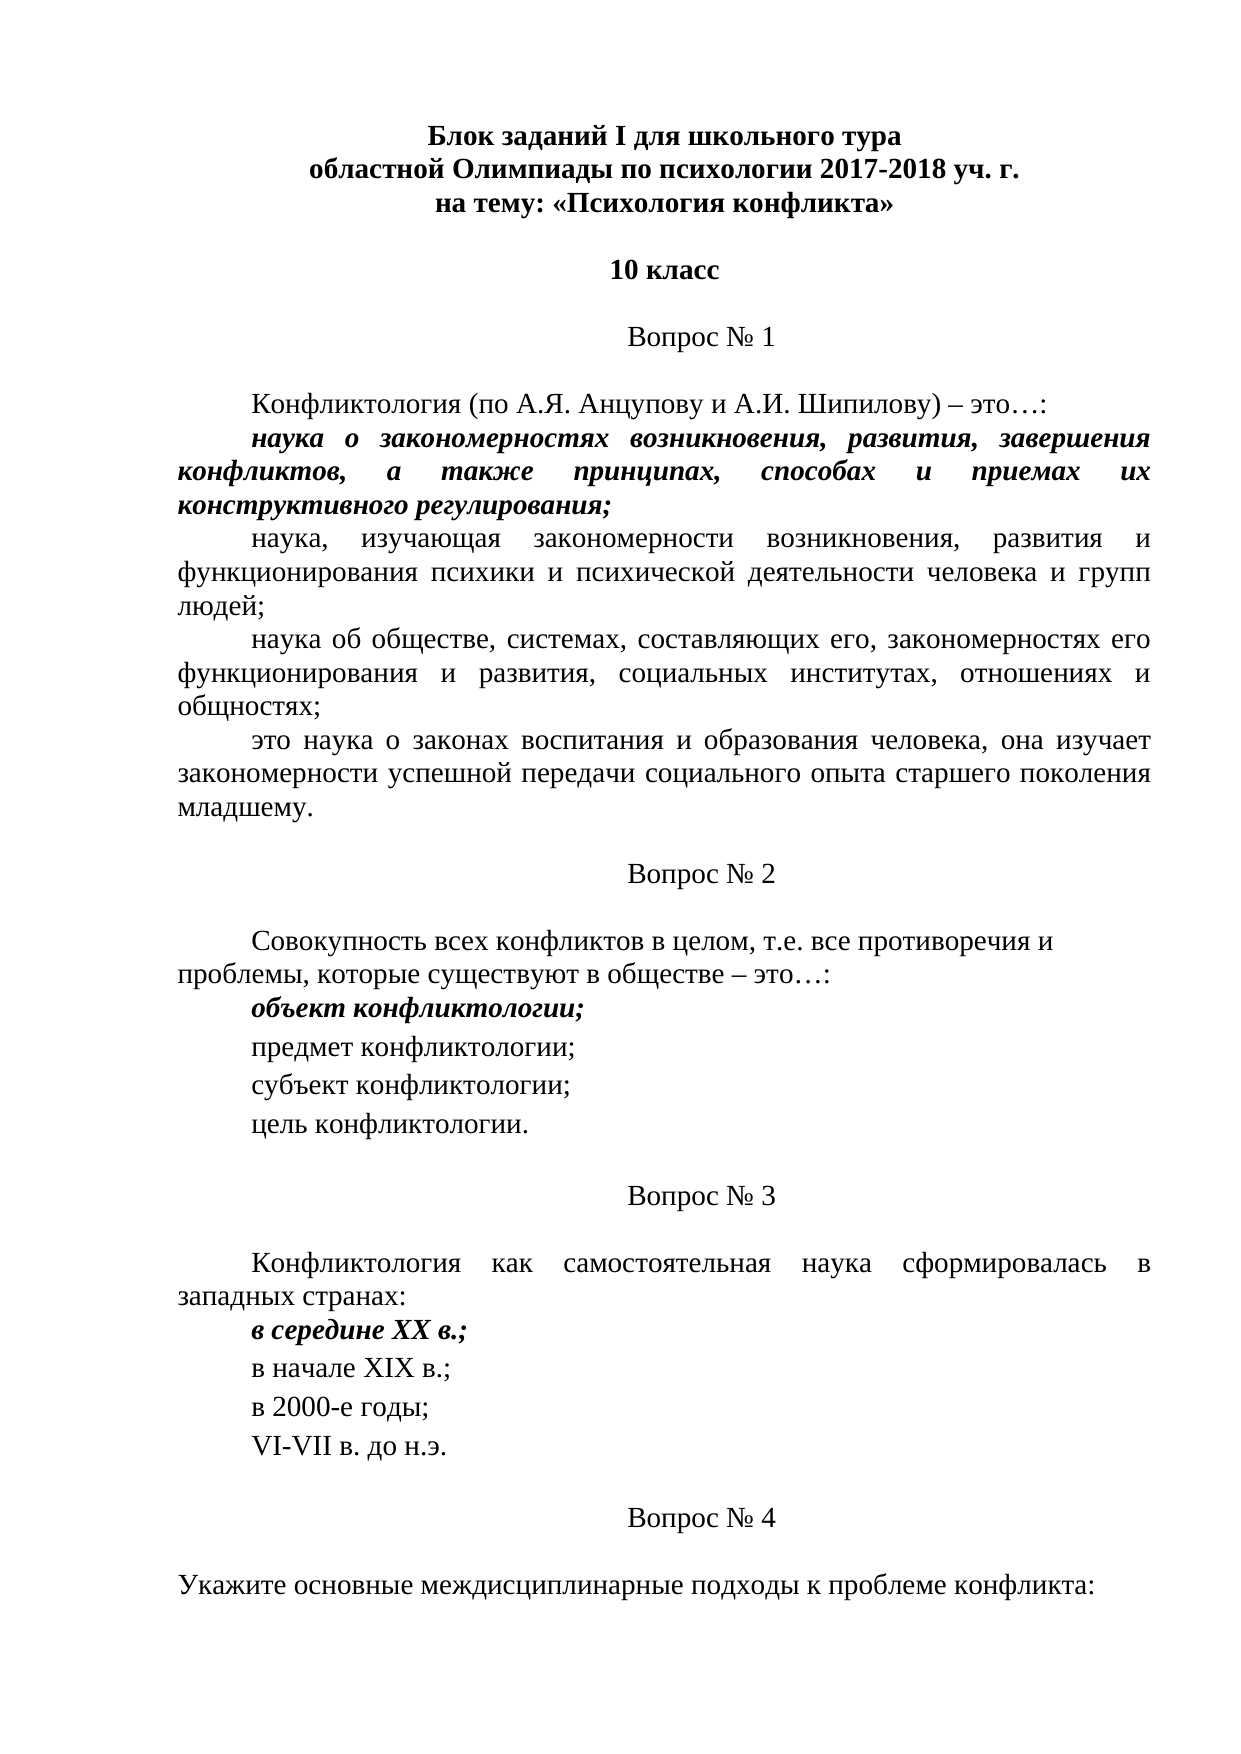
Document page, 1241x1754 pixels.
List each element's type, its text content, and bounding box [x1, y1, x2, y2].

text наука, изучающая закономерности возникновения, развития и функционирования психики и психической деятельности человека и групп людей; [177, 521, 1152, 621]
text Конфликтология (по А.Я. Анцупову и А.И. Шипилову) – это…: [177, 386, 1152, 420]
text на тему: «Психология конфликта» [177, 185, 1152, 219]
text в начале XIX в.; [177, 1351, 1152, 1384]
text Блок заданий I для школьного тура [177, 118, 1152, 152]
text в середине ХХ в.; [177, 1312, 1152, 1346]
text Укажите основные междисциплинарные подходы к проблеме конфликта: [177, 1567, 1152, 1600]
text наука об обществе, системах, составляющих его, закономерностях его функционирования и развития, социальных институтах, отношениях и общностях; [177, 621, 1152, 722]
text VI-VII в. до н.э. [177, 1428, 1152, 1461]
text Вопрос № 2 [177, 856, 1152, 889]
text предмет конфликтологии; [177, 1029, 1152, 1062]
text в 2000-е годы; [177, 1389, 1152, 1423]
text цель конфликтологии. [177, 1106, 1152, 1139]
text это наука о законах воспитания и образования человека, она изучает закономерности успешной передачи социального опыта старшего поколения младшему. [177, 722, 1152, 822]
text Конфликтология как самостоятельная наука сформировалась в западных странах: [177, 1245, 1152, 1312]
text Вопрос № 4 [177, 1500, 1152, 1533]
text областной Олимпиады по психологии 2017-2018 уч. г. [177, 152, 1152, 185]
text субъект конфликтологии; [177, 1067, 1152, 1101]
text наука о закономерностях возникновения, развития, завершения конфликтов, а также принципах, способах и приемах их конструктивного регулирования; [177, 420, 1152, 521]
text Совокупность всех конфликтов в целом, т.е. все противоречия и проблемы, которые существуют в обществе – это…: [177, 923, 1152, 990]
text Вопрос № 1 [177, 319, 1152, 353]
text 10 класс [177, 252, 1152, 286]
text объект конфликтологии; [177, 990, 1152, 1024]
text Вопрос № 3 [177, 1178, 1152, 1211]
